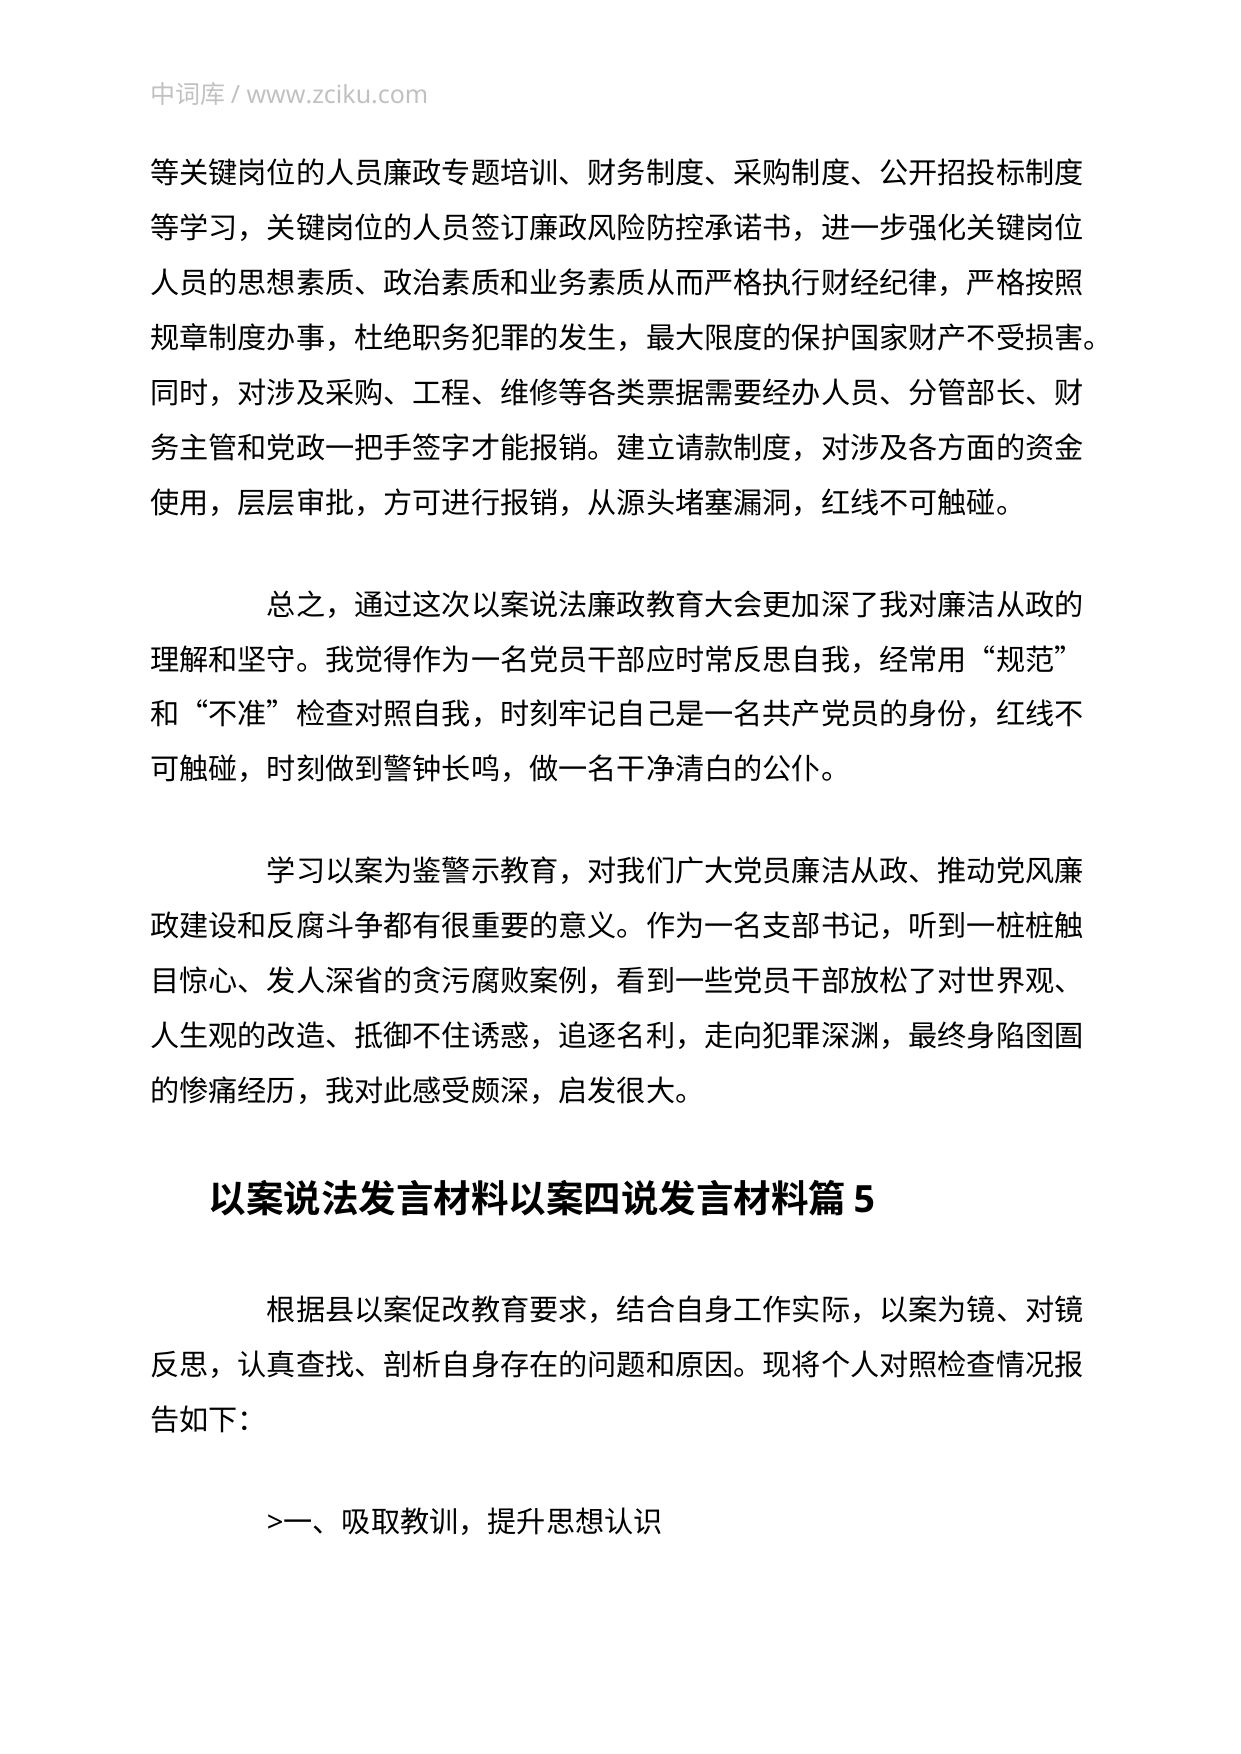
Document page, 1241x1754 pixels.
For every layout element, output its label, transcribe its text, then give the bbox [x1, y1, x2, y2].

text 根据县以案促改教育要求，结合自身工作实际，以案为镜、对镜反思，认真查找、剖析自身存在的问题和原因。现将个人对照检查情况报告如下： [150, 1287, 1090, 1439]
text 学习以案为鉴警示教育，对我们广大党员廉洁从政、推动党风廉政建设和反腐斗争都有很重要的意义。作为一名支部书记，听到一桩桩触目惊心、发人深省的贪污腐败案例，看到一些党员干部放松了对世界观、人生观的改造、抵御不住诱惑，追逐名利，走向犯罪深渊，最终身陷囹圄的惨痛经历，我对此感受颇深，启发很大。 [150, 848, 1090, 1109]
text 总之，通过这次以案说法廉政教育大会更加深了我对廉洁从政的理解和坚守。我觉得作为一名党员干部应时常反思自我，经常用“规范”和“不准”检查对照自我，时刻牢记自己是一名共产党员的身份，红线不可触碰，时刻做到警钟长鸣，做一名干净清白的公仆。 [150, 581, 1090, 788]
text 以案说法发言材料以案四说发言材料篇5 [150, 1169, 1090, 1223]
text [150, 150, 1090, 522]
text >一、吸取教训，提升思想认识 [150, 1498, 1090, 1541]
